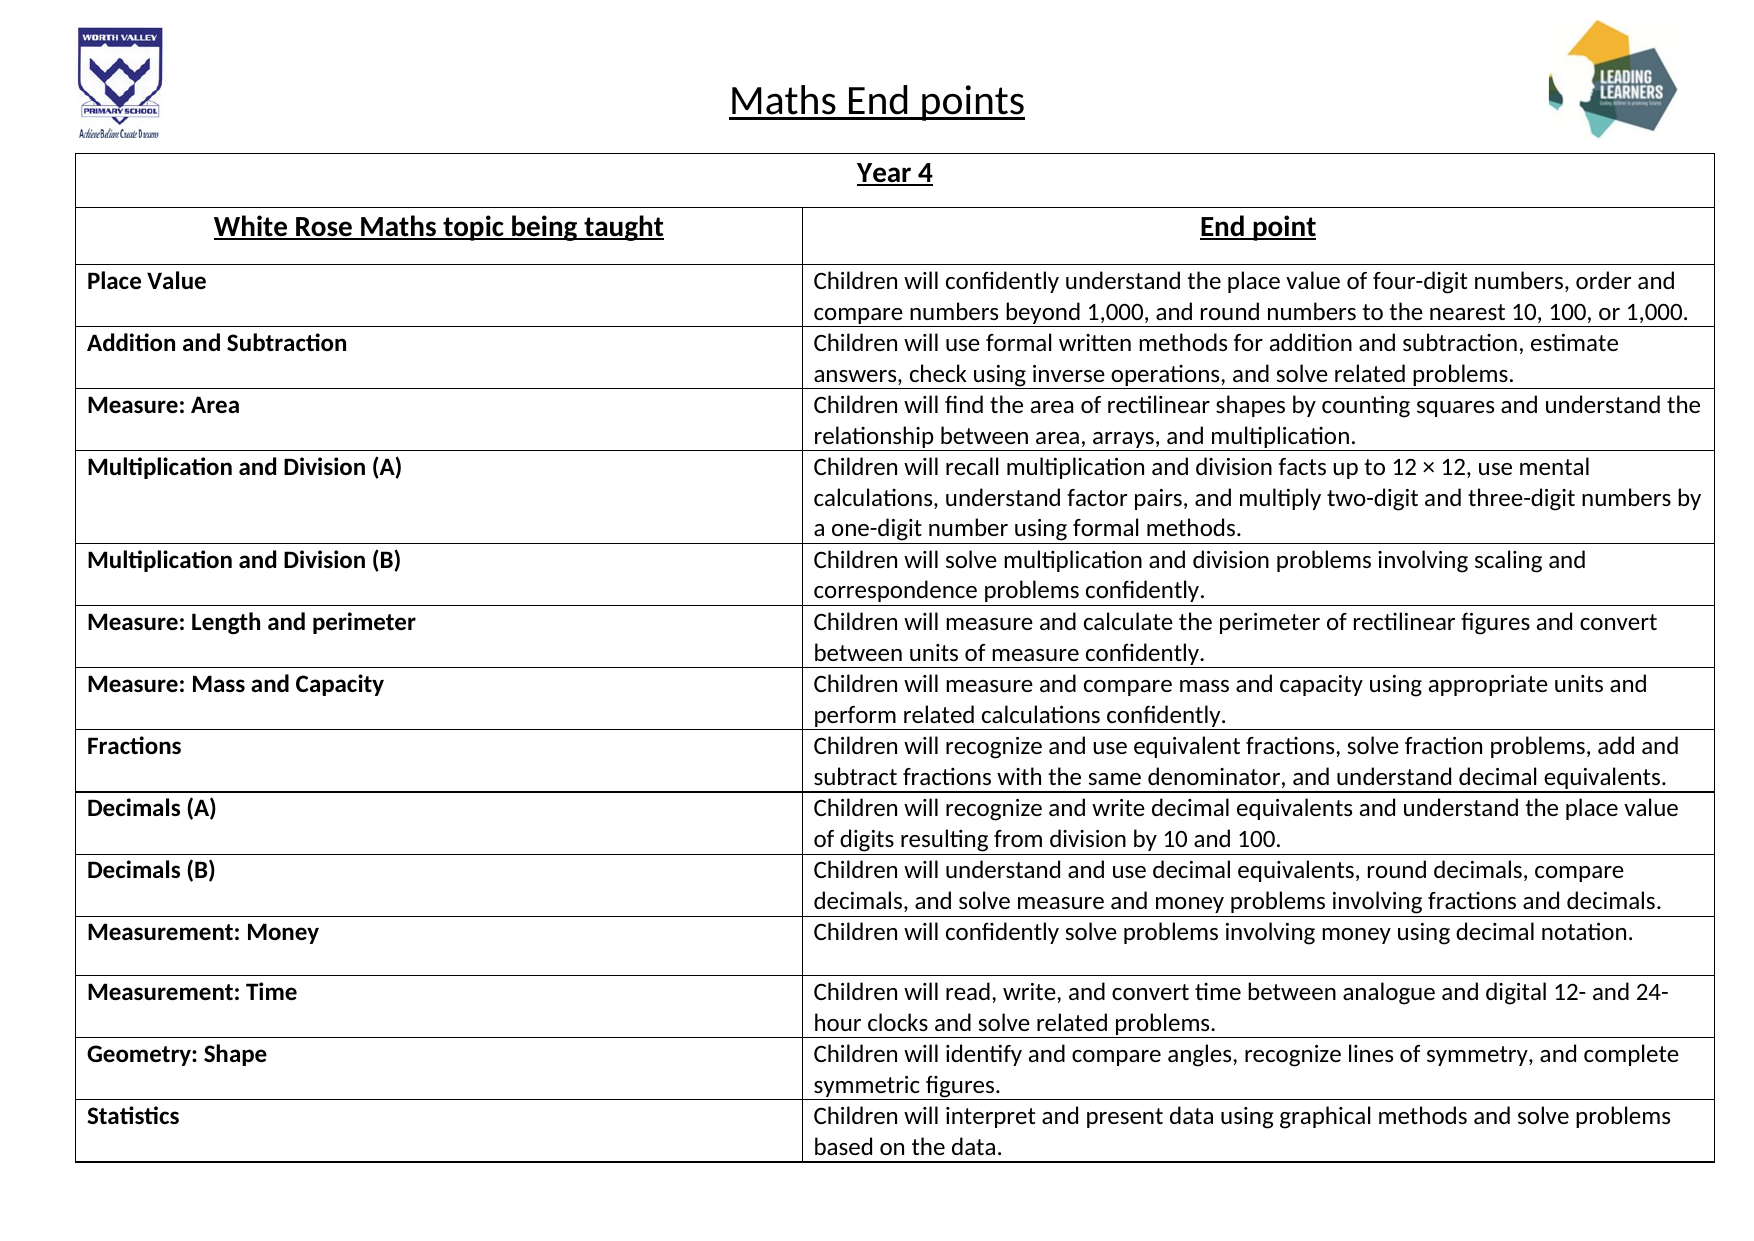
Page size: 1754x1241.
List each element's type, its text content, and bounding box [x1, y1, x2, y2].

table_cell Children will recognize and write decimal equivalents and understand the place value of digits resulting from division by 10 and 100. [803, 793, 1714, 853]
table_cell Children will recall multiplication and division facts up to 12 × 12, use mental calculations, understand factor pairs, and multiply two-digit and three-digit numbers by a one-digit number using formal methods. [803, 451, 1714, 543]
table_cell Multiplication and Division (A) [76, 451, 802, 543]
table_cell Children will understand and use decimal equivalents, round decimals, compare decimals, and solve measure and money problems involving fractions and decimals. [803, 855, 1714, 916]
table_cell Children will confidently solve problems involving money using decimal notation. [803, 917, 1714, 975]
table_cell Children will interpret and present data using graphical methods and solve problems based on the data. [803, 1100, 1714, 1161]
table_cell Children will measure and compare mass and capacity using appropriate units and perform related calculations confidently. [803, 668, 1714, 729]
table_cell Measure: Mass and Capacity [76, 668, 802, 729]
table_cell Children will recognize and use equivalent fractions, solve fraction problems, add and subtract fractions with the same denominator, and understand decimal equivalents. [803, 730, 1714, 791]
table_cell Measurement: Money [76, 917, 802, 975]
table_cell Decimals (B) [76, 855, 802, 916]
table_cell Children will read, write, and convert time between analogue and digital 12- and 24-hour clocks and solve related problems. [803, 976, 1714, 1037]
picture [1548, 20, 1679, 140]
table_cell Statistics [76, 1100, 802, 1161]
table_cell Place Value [76, 265, 802, 326]
table_cell Measure: Length and perimeter [76, 606, 802, 667]
table_cell Children will confidently understand the place value of four-digit numbers, order and compare numbers beyond 1,000, and round numbers to the nearest 10, 100, or 1,000. [803, 265, 1714, 326]
picture [73, 22, 168, 138]
table_cell End point [803, 208, 1714, 264]
table_cell Geometry: Shape [76, 1038, 802, 1099]
table_cell Children will find the area of rectilinear shapes by counting squares and understand the relationship between area, arrays, and multiplication. [803, 389, 1714, 450]
table_cell Measurement: Time [76, 976, 802, 1037]
table_cell Fractions [76, 730, 802, 791]
table_cell White Rose Maths topic being taught [76, 208, 802, 264]
table_cell Decimals (A) [76, 793, 802, 853]
table_cell Children will identify and compare angles, recognize lines of symmetry, and complete symmetric figures. [803, 1038, 1714, 1099]
table_cell Measure: Area [76, 389, 802, 450]
table_cell Children will solve multiplication and division problems involving scaling and correspondence problems confidently. [803, 544, 1714, 605]
table_cell Children will measure and calculate the perimeter of rectilinear figures and convert between units of measure confidently. [803, 606, 1714, 667]
table_cell Children will use formal written methods for addition and subtraction, estimate answers, check using inverse operations, and solve related problems. [803, 327, 1714, 388]
table_cell Addition and Subtraction [76, 327, 802, 388]
table_header Year 4 [76, 154, 1714, 207]
table_cell Multiplication and Division (B) [76, 544, 802, 605]
